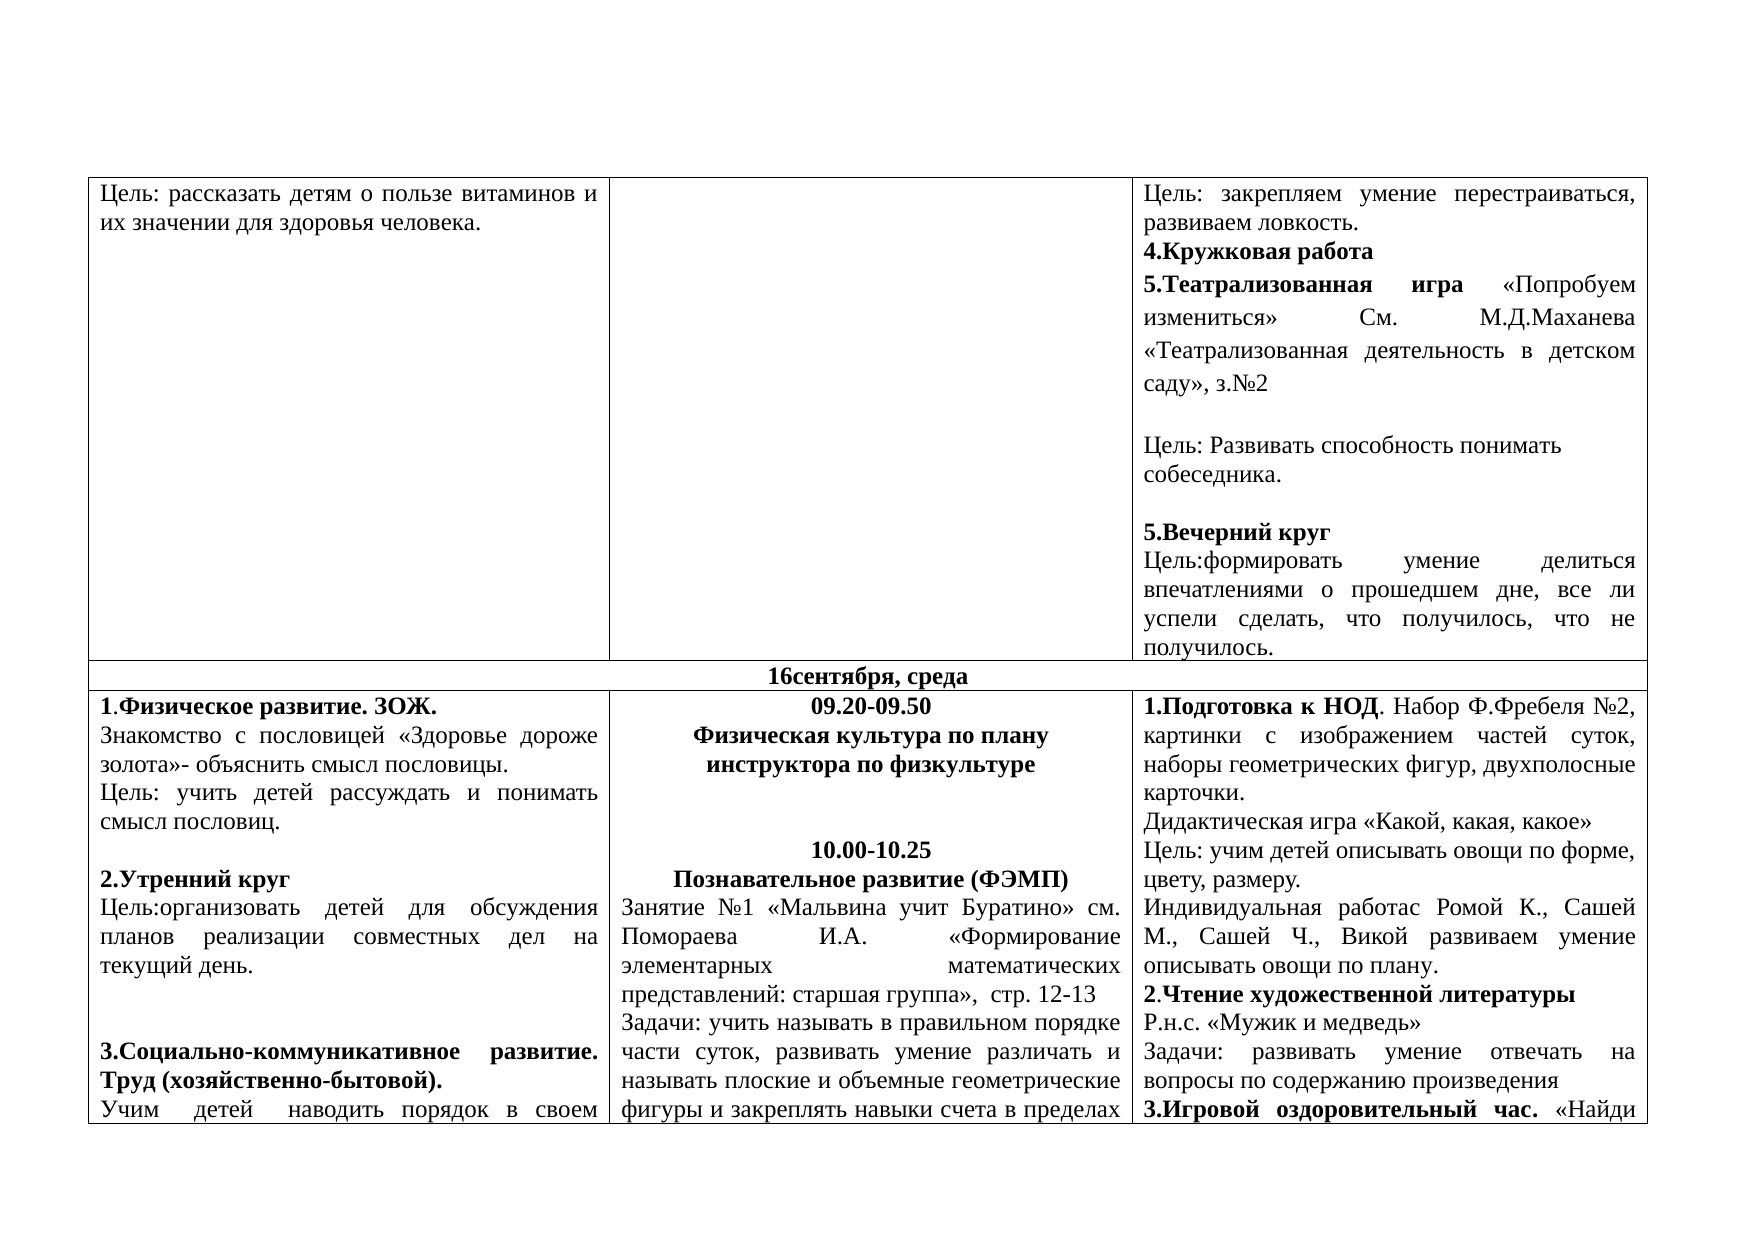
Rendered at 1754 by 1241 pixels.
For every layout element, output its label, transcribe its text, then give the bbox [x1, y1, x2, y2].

table_cell 16сентября, среда [89, 661, 1647, 690]
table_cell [610, 691, 1132, 1122]
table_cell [89, 691, 609, 1122]
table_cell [610, 178, 1132, 660]
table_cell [89, 178, 609, 660]
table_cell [1133, 691, 1647, 1122]
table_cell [1133, 178, 1647, 660]
